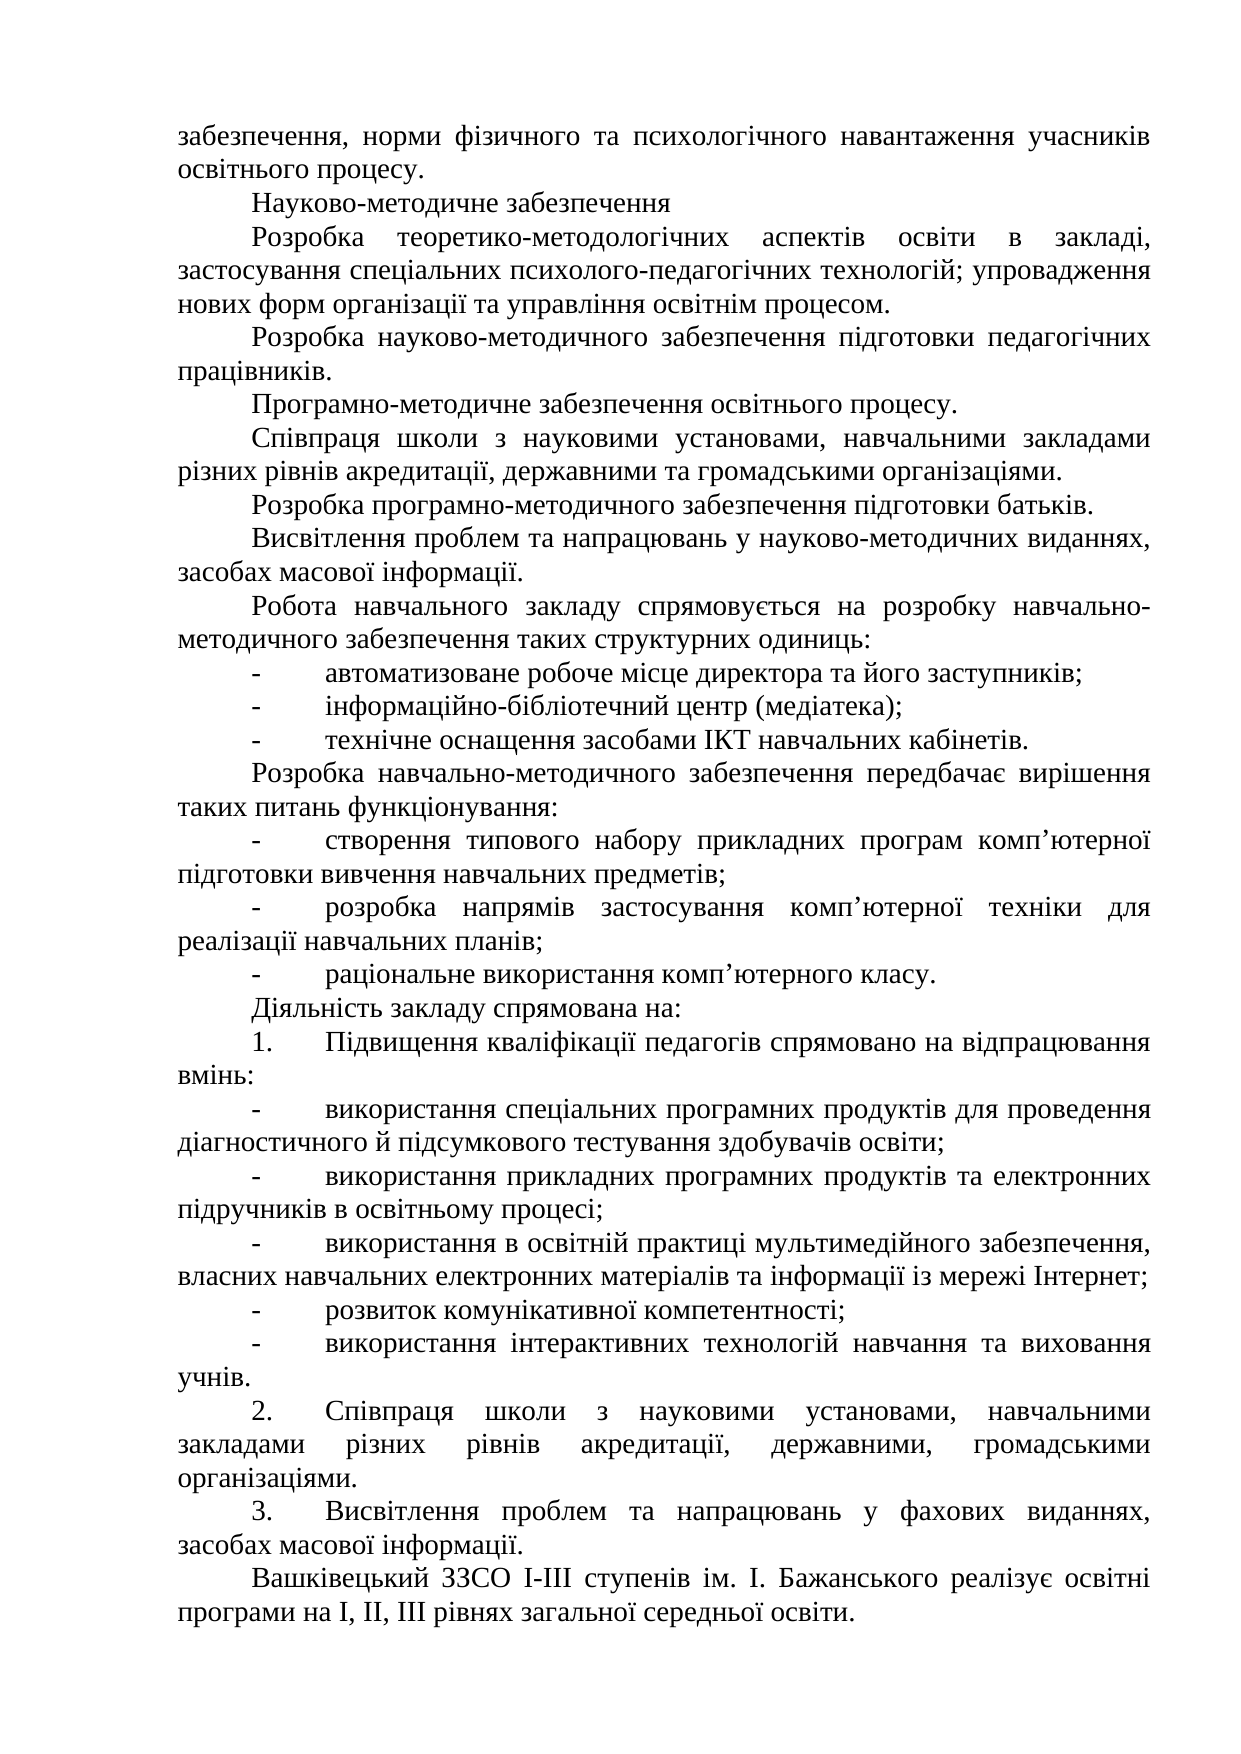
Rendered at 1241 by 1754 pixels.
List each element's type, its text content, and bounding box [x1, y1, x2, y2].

list використання інтерактивних технологій навчання та виховання учнів. [177, 1326, 1152, 1393]
list раціональне використання комп’ютерного класу. [177, 957, 1152, 990]
list Робота навчального закладу спрямовується на розробку навчально-методичного забезпечення таких структурних одиниць: [177, 588, 1152, 655]
list Розробка науково-методичного забезпечення підготовки педагогічних працівників. [177, 319, 1152, 386]
list Підвищення кваліфікації педагогів спрямовано на відпрацювання вмінь: [177, 1024, 1152, 1091]
list Співпраця школи з науковими установами, навчальними закладами різних рівнів акредитації, державними, громадськими організаціями. [177, 1393, 1152, 1493]
list розробка напрямів застосування комп’ютерної техніки для реалізації навчальних планів; [177, 889, 1152, 957]
list Розробка теоретико-методологічних аспектів освіти в закладі, застосування спеціальних психолого-педагогічних технологій; упровадження нових форм організації та управління освітнім процесом. [177, 219, 1152, 319]
list інформаційно-бібліотечний центр (медіатека); [177, 688, 1152, 722]
list автоматизоване робоче місце директора та його заступників; [177, 655, 1152, 688]
list Програмно-методичне забезпечення освітнього процесу. [177, 386, 1152, 420]
list створення типового набору прикладних програм комп’ютерної підготовки вивчення навчальних предметів; [177, 822, 1152, 889]
list Вашківецький ЗЗСО Ι-ΙΙΙ ступенів ім. І. Бажанського реалізує освітні програми на І, ІІ, ІІІ рівнях загальної середньої освіти. [177, 1560, 1152, 1627]
list технічне оснащення засобами ІКТ навчальних кабінетів. [177, 722, 1152, 755]
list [177, 118, 1152, 185]
list Висвітлення проблем та напрацювань у фахових виданнях, засобах масової інформації. [177, 1493, 1152, 1560]
text Розробка навчально-методичного забезпечення передбачає вирішення таких питань функціонування: [177, 755, 1152, 822]
list використання прикладних програмних продуктів та електронних підручників в освітньому процесі; [177, 1158, 1152, 1225]
list Висвітлення проблем та напрацювань у науково-методичних виданнях, засобах масової інформації. [177, 521, 1152, 588]
list Співпраця школи з науковими установами, навчальними закладами різних рівнів акредитації, державними та громадськими організаціями. [177, 420, 1152, 487]
list використання в освітній практиці мультимедійного забезпечення, власних навчальних електронних матеріалів та інформації із мережі Інтернет; [177, 1225, 1152, 1292]
text Діяльність закладу спрямована на: [177, 990, 1152, 1024]
list використання спеціальних програмних продуктів для проведення діагностичного й підсумкового тестування здобувачів освіти; [177, 1091, 1152, 1158]
list Розробка програмно-методичного забезпечення підготовки батьків. [177, 487, 1152, 521]
list Науково-методичне забезпечення [177, 185, 1152, 219]
list розвиток комунікативної компетентності; [177, 1292, 1152, 1326]
